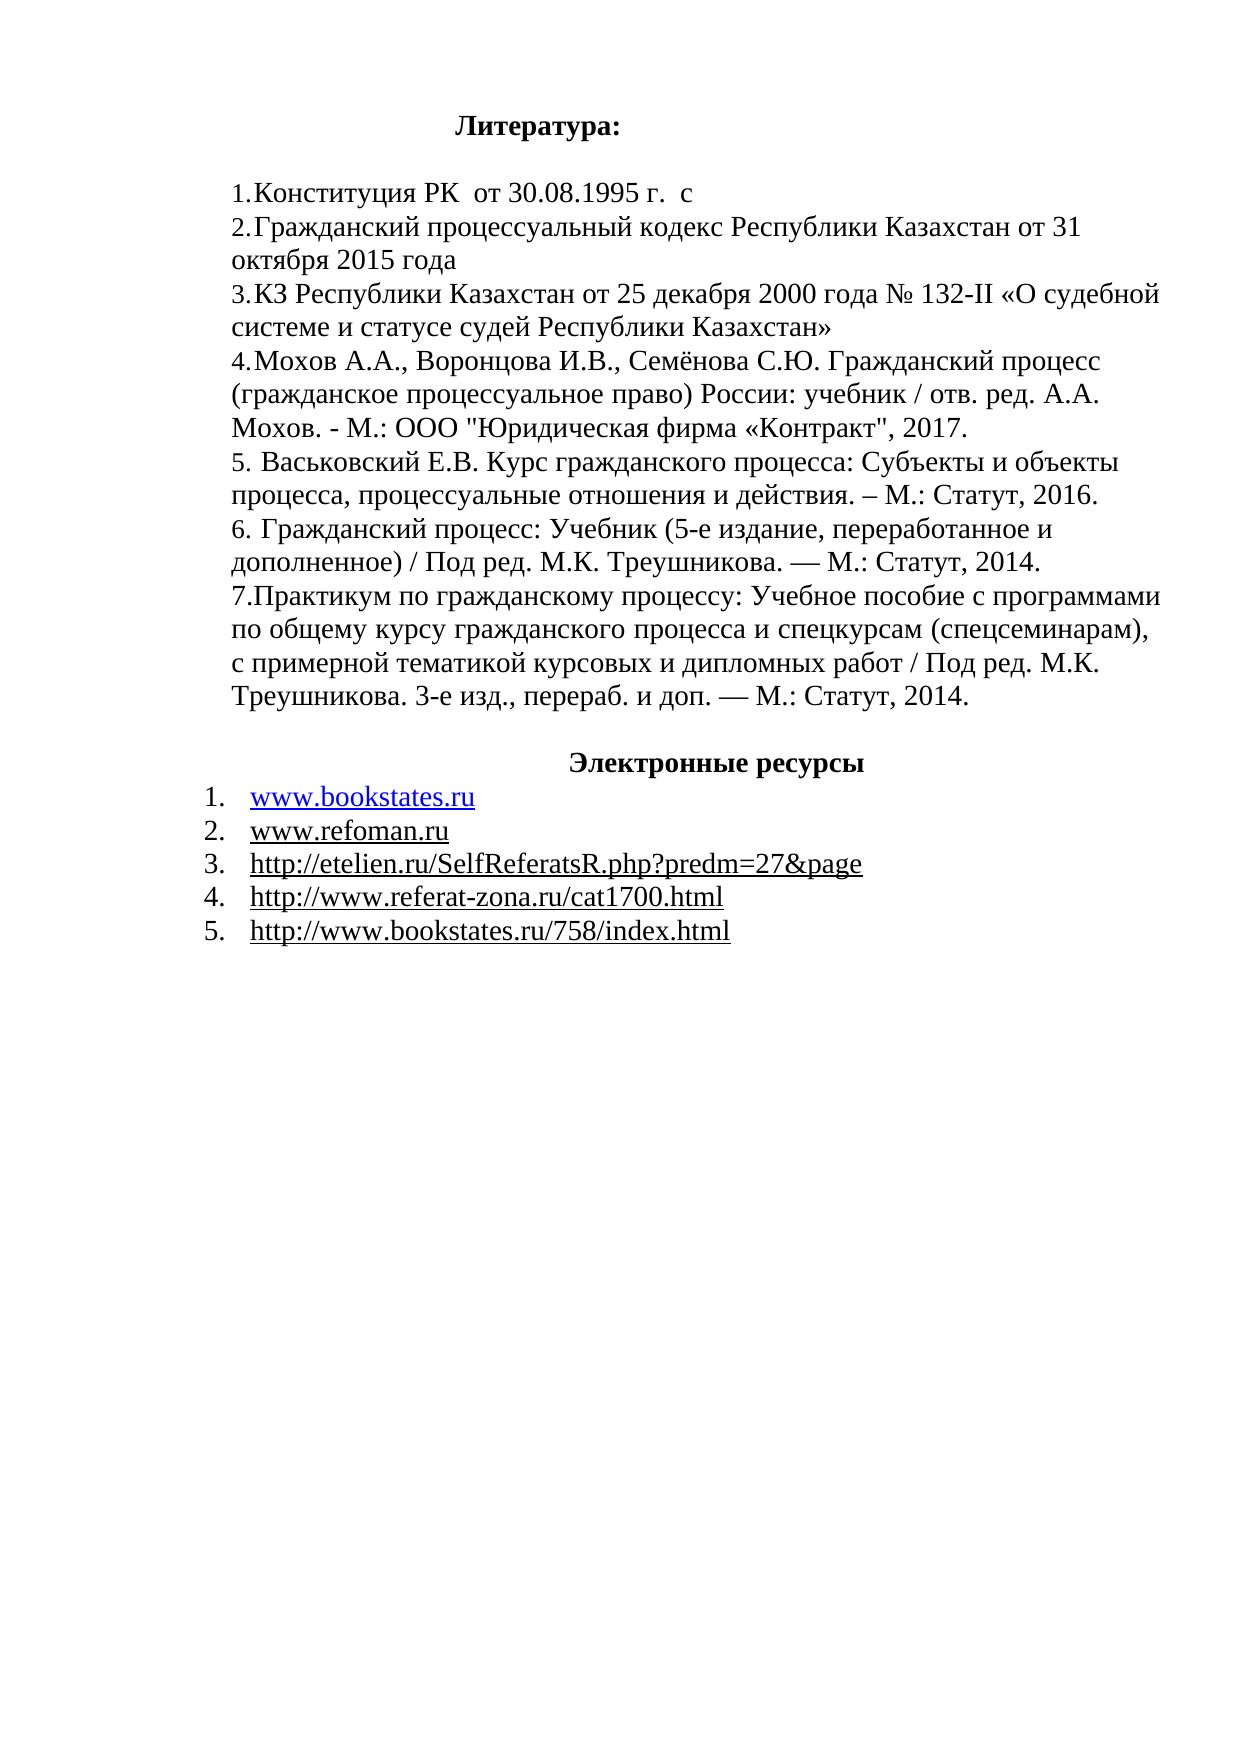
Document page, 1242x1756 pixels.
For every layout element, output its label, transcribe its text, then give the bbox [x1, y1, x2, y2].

list КЗ Республики Казахстан от 25 декабря 2000 года № 132-II «О судебной системе и статусе судей Республики Казахстан» [231, 276, 1161, 343]
list www.bookstates.ru [203, 779, 1177, 813]
list Васьковский Е.В. Курс гражданского процесса: Субъекты и объекты процесса, процессуальные отношения и действия. – М.: Статут, 2016. [231, 444, 1120, 511]
list Мохов А.А., Воронцова И.В., Семёнова С.Ю. Гражданский процесс (гражданское процессуальное право) России: учебник / отв. ред. А.А. Мохов. - М.: ООО "Юридическая фирма «Контракт", 2017. [231, 343, 1101, 444]
subtitle Электронные ресурсы [568, 746, 1177, 779]
list www.refoman.ru [203, 813, 1177, 846]
subtitle Литература: [455, 108, 1177, 142]
list Конституция РК от 30.08.1995 г. с [231, 175, 1177, 209]
list Гражданский процесс: Учебник (5-е издание, переработанное и дополненное) / Под ред. М.К. Треушникова. — М.: Статут, 2014. 7.Практикум по гражданскому процессу: Учебное пособие с программами по общему курсу гражданского процесса и спецкурсам (спецсеминарам), с примерной тематикой курсовых и дипломных работ / Под ред. М.К. Треушникова. 3-е изд., перераб. и доп. — М.: Статут, 2014. [231, 511, 1162, 712]
list http://www.referat-zona.ru/cat1700.html [203, 880, 1177, 913]
list http://etelien.ru/SelfReferatsR.php?predm=27&page [203, 846, 1177, 880]
list http://www.bookstates.ru/758/index.html [203, 913, 1177, 947]
list Гражданский процессуальный кодекс Республики Казахстан от 31 октября 2015 года [231, 209, 1083, 276]
